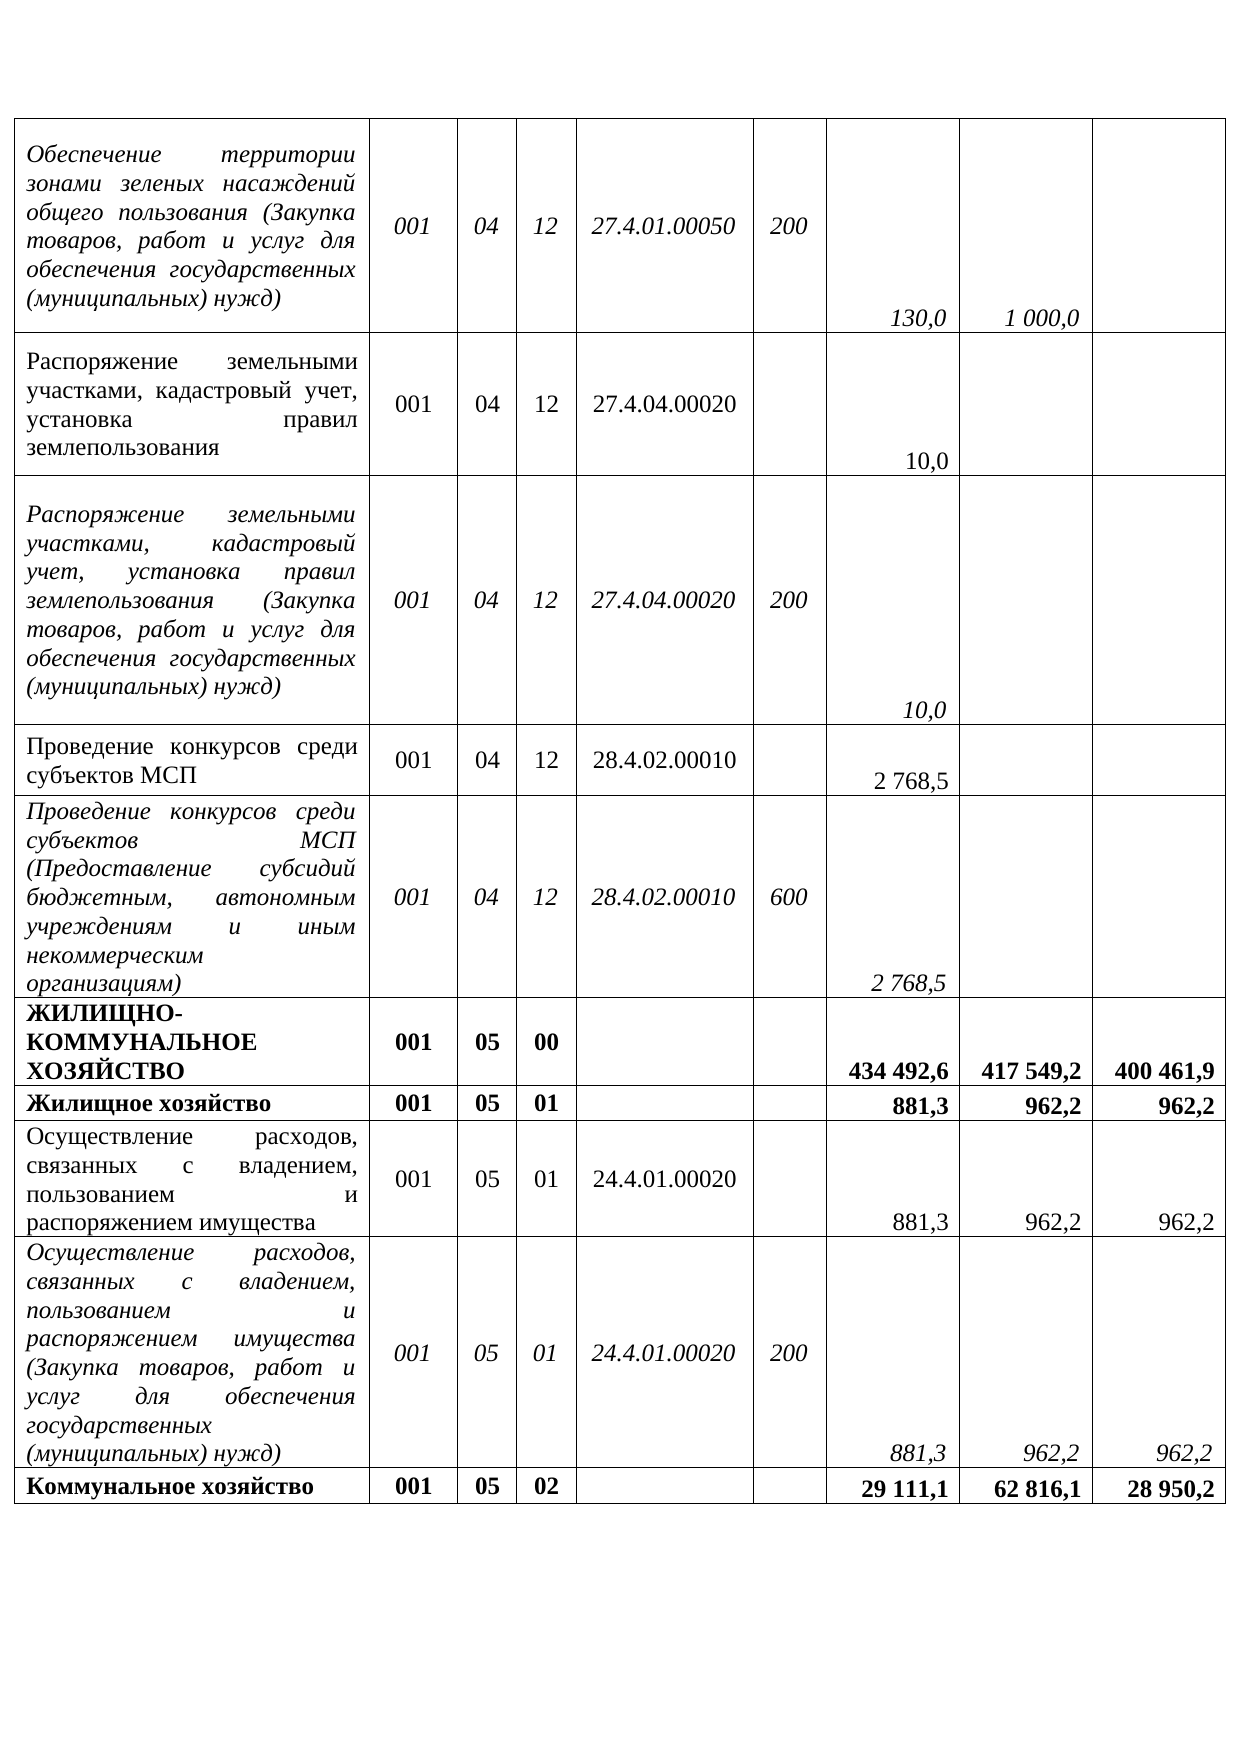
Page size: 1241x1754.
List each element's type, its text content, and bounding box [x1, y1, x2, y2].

table_cell 27.4.01.00050 [577, 119, 753, 332]
table_cell Осуществление расходов, связанных с владением, пользованием и распоряжением имущества [15, 1121, 369, 1236]
table_cell 04 [458, 333, 516, 474]
table_cell 12 [517, 333, 576, 474]
table_cell [960, 476, 1092, 724]
table_cell 24.4.01.00020 [577, 1121, 753, 1236]
table_cell 962,2 [960, 1237, 1092, 1467]
table_cell 27.4.04.00020 [577, 333, 753, 474]
table_cell [960, 333, 1092, 474]
table_cell Осуществление расходов, связанных с владением, пользованием и распоряжением имущества (Закупка товаров, работ и услуг для обеспечения государственных (муниципальных) нужд) [15, 1237, 369, 1467]
table_cell 881,3 [827, 1086, 959, 1120]
table_cell 2 768,5 [827, 725, 959, 795]
table_cell [754, 1086, 826, 1120]
table_cell 29 111,1 [827, 1468, 959, 1503]
table_cell 001 [370, 1086, 457, 1120]
table_cell 001 [370, 998, 457, 1084]
table_cell Проведение конкурсов среди субъектов МСП (Предоставление субсидий бюджетным, автономным учреждениям и иным некоммерческим организациям) [15, 796, 369, 997]
table_cell [754, 1121, 826, 1236]
table_cell ЖИЛИЩНО-КОММУНАЛЬНОЕ ХОЗЯЙСТВО [15, 998, 369, 1084]
table_cell Проведение конкурсов среди субъектов МСП [15, 725, 369, 795]
table_cell 881,3 [827, 1121, 959, 1236]
table_cell 001 [370, 1468, 457, 1503]
table_cell 05 [458, 1086, 516, 1120]
table_cell 00 [517, 998, 576, 1084]
table_cell 001 [370, 119, 457, 332]
table_cell 2 768,5 [827, 796, 959, 997]
table_cell [1093, 476, 1225, 724]
table_cell 001 [370, 476, 457, 724]
table_cell Распоряжение земельными участками, кадастровый учет, установка правил землепользования (Закупка товаров, работ и услуг для обеспечения государственных (муниципальных) нужд) [15, 476, 369, 724]
table_cell 400 461,9 [1093, 998, 1225, 1084]
table_cell [754, 725, 826, 795]
table_cell 02 [517, 1468, 576, 1503]
table_cell 001 [370, 1121, 457, 1236]
table_cell [1093, 333, 1225, 474]
table_cell 04 [458, 476, 516, 724]
table_cell 01 [517, 1086, 576, 1120]
table_cell 130,0 [827, 119, 959, 332]
table_cell 962,2 [1093, 1086, 1225, 1120]
table_cell 200 [754, 476, 826, 724]
table_cell 05 [458, 998, 516, 1084]
table_cell 05 [458, 1237, 516, 1467]
table_cell 28 950,2 [1093, 1468, 1225, 1503]
table_cell 62 816,1 [960, 1468, 1092, 1503]
table_cell 01 [517, 1121, 576, 1236]
table_cell [577, 1086, 753, 1120]
table_cell 600 [754, 796, 826, 997]
table_cell [577, 1468, 753, 1503]
table_cell 24.4.01.00020 [577, 1237, 753, 1467]
table_cell 12 [517, 119, 576, 332]
table_cell Коммунальное хозяйство [15, 1468, 369, 1503]
table_cell [754, 333, 826, 474]
table_cell 962,2 [960, 1121, 1092, 1236]
table_cell Жилищное хозяйство [15, 1086, 369, 1120]
table_cell [754, 1468, 826, 1503]
table_cell 001 [370, 333, 457, 474]
table_cell 962,2 [1093, 1121, 1225, 1236]
table_cell [1093, 119, 1225, 332]
table_cell [577, 998, 753, 1084]
table_cell 962,2 [1093, 1237, 1225, 1467]
table_cell 04 [458, 119, 516, 332]
table_cell 28.4.02.00010 [577, 796, 753, 997]
table_cell 434 492,6 [827, 998, 959, 1084]
table_cell 001 [370, 796, 457, 997]
table_cell 881,3 [827, 1237, 959, 1467]
table_cell 28.4.02.00010 [577, 725, 753, 795]
table_cell 05 [458, 1468, 516, 1503]
table_cell 12 [517, 796, 576, 997]
table_cell [960, 725, 1092, 795]
table_cell 04 [458, 796, 516, 997]
table_cell 27.4.04.00020 [577, 476, 753, 724]
table_cell 10,0 [827, 333, 959, 474]
table_cell 05 [458, 1121, 516, 1236]
table_cell 10,0 [827, 476, 959, 724]
table_cell [1093, 725, 1225, 795]
table_cell 12 [517, 476, 576, 724]
table_cell 12 [517, 725, 576, 795]
table_cell [754, 998, 826, 1084]
table_cell 200 [754, 1237, 826, 1467]
table_cell Распоряжение земельными участками, кадастровый учет, установка правил землепользования [15, 333, 369, 474]
table_cell 1 000,0 [960, 119, 1092, 332]
table_cell 417 549,2 [960, 998, 1092, 1084]
table_cell 001 [370, 1237, 457, 1467]
table_cell [960, 796, 1092, 997]
table_cell Обеспечение территории зонами зеленых насаждений общего пользования (Закупка товаров, работ и услуг для обеспечения государственных (муниципальных) нужд) [15, 119, 369, 332]
table_cell 200 [754, 119, 826, 332]
table_cell 962,2 [960, 1086, 1092, 1120]
table_cell 01 [517, 1237, 576, 1467]
table_cell 001 [370, 725, 457, 795]
table_cell [1093, 796, 1225, 997]
table_cell 04 [458, 725, 516, 795]
